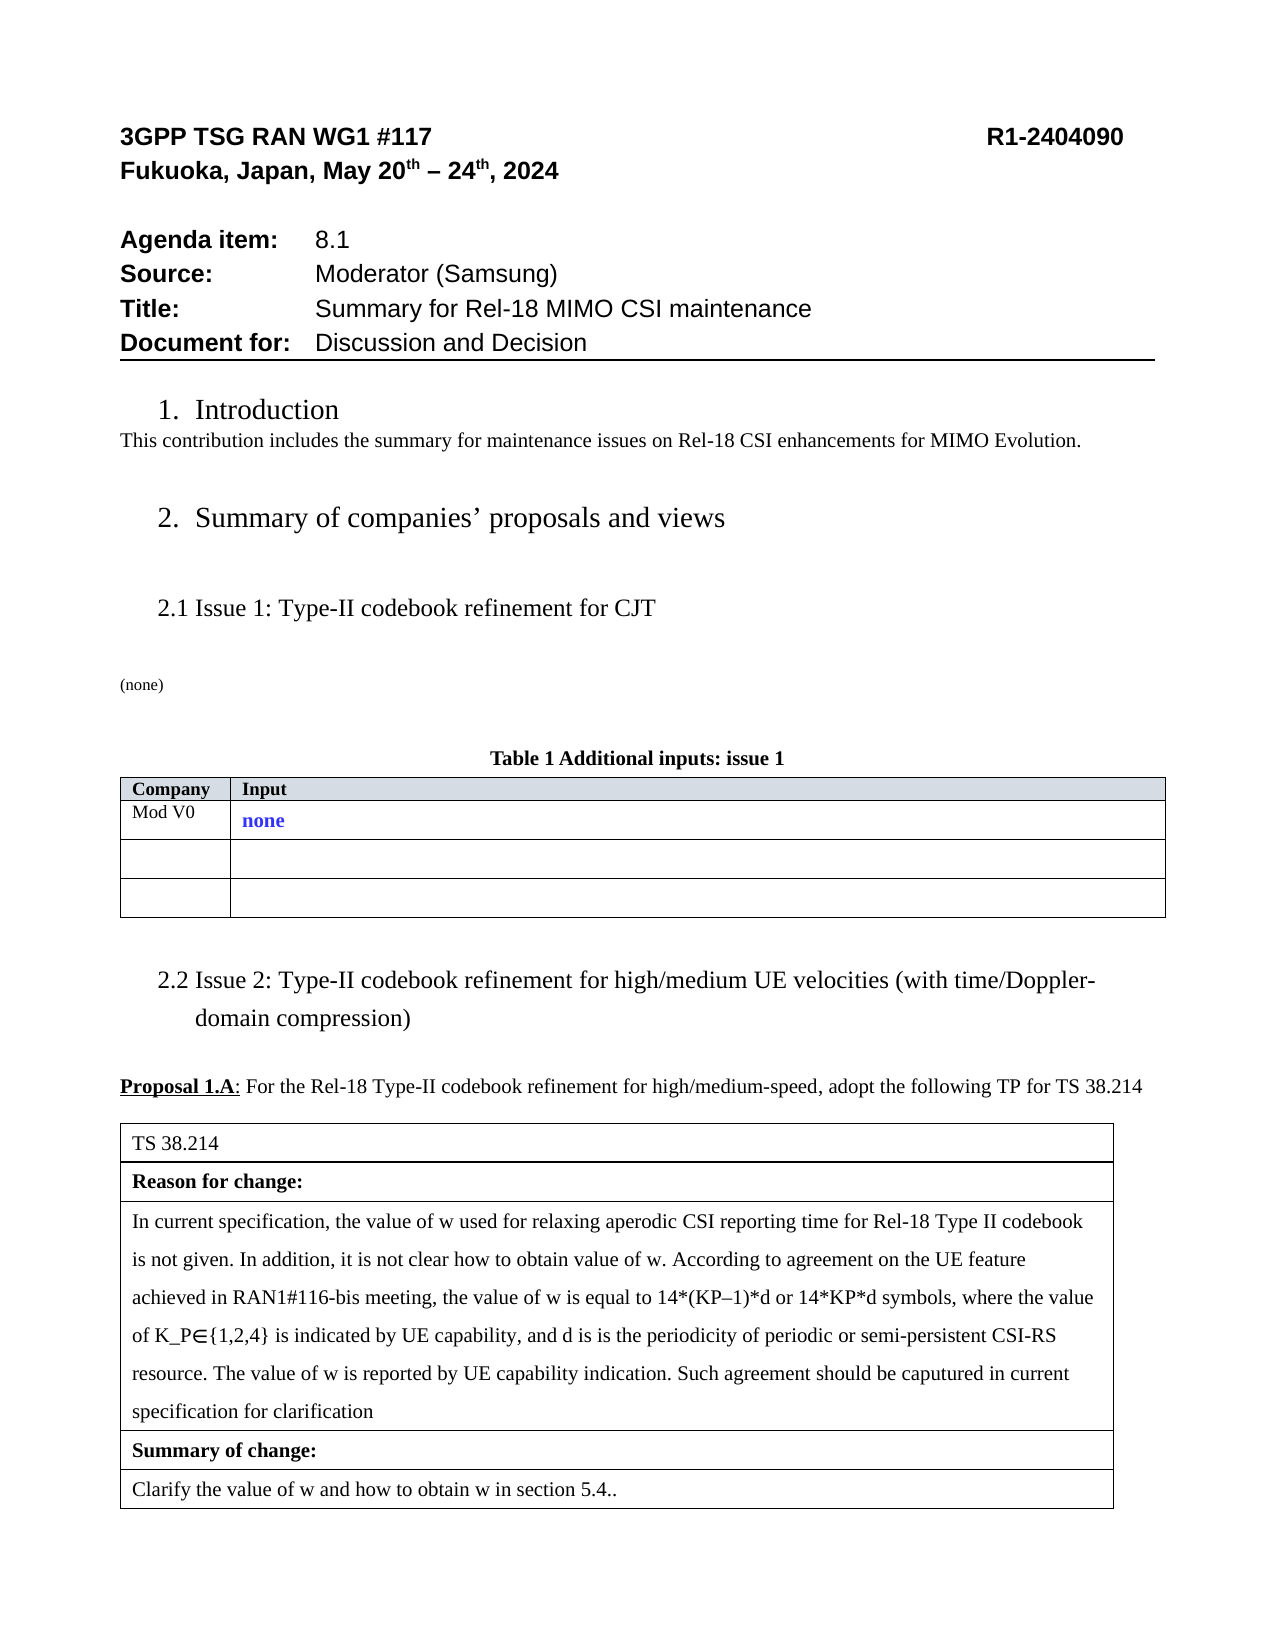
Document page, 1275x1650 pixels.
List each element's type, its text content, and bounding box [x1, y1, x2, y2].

table_cell In current specification, the value of w used for relaxing aperodic CSI reporting time for Rel-18 Type II codebook is not given. In addition, it is not clear how to obtain value of w. According to agreement on the UE feature achieved in RAN1#116-bis meeting, the value of w is equal to 14*(KP–1)*d or 14*KP*d symbols, where the value of K_P∈{1,2,4} is indicated by UE capability, and d is is the periodicity of periodic or semi-persistent CSI-RS resource. The value of w is reported by UE capability indication. Such agreement should be caputured in current specification for clarification [121, 1202, 1113, 1430]
text Document for: Discussion and Decision [120, 328, 1155, 359]
text Source: Moderator (Samsung) [120, 259, 1155, 288]
text (none) [120, 674, 1155, 693]
subtitle Summary of companies’ proposals and views [157, 498, 1155, 536]
text Proposal 1.A: For the Rel-18 Type-II codebook refinement for high/medium-speed, adopt the following TP for TS 38.214 [120, 1074, 1155, 1098]
subtitle Introduction [157, 390, 1155, 428]
table_cell Reason for change: [121, 1163, 1113, 1201]
table_header Input [231, 778, 1165, 800]
table_header TS 38.214 [121, 1124, 1113, 1161]
table_cell Summary of change: [121, 1431, 1113, 1469]
subtitle Issue 1: Type-II codebook refinement for CJT [157, 588, 1155, 626]
text 3GPP TSG RAN WG1 #117 R1-2404090 [120, 122, 1155, 150]
text Title: Summary for Rel-18 MIMO CSI maintenance [120, 294, 1155, 323]
text This contribution includes the summary for maintenance issues on Rel-18 CSI enhancements for MIMO Evolution. [120, 428, 1155, 452]
table_cell none [231, 801, 1165, 839]
table_cell [121, 879, 230, 917]
text Fukuoka, Japan, May 20th – 24th, 2024 [120, 156, 1155, 185]
table_cell [231, 840, 1165, 878]
table_cell [121, 840, 230, 878]
subtitle Issue 2: Type-II codebook refinement for high/medium UE velocities (with time/Doppler-domain compression) [157, 960, 1155, 1036]
table_cell Mod V0 [121, 801, 230, 839]
text Table 1 Additional inputs: issue 1 [120, 739, 1155, 777]
table_cell Clarify the value of w and how to obtain w in section 5.4.. [121, 1470, 1113, 1508]
text Agenda item: 8.1 [120, 225, 1155, 254]
table_cell [231, 879, 1165, 917]
table_header Company [121, 778, 230, 800]
